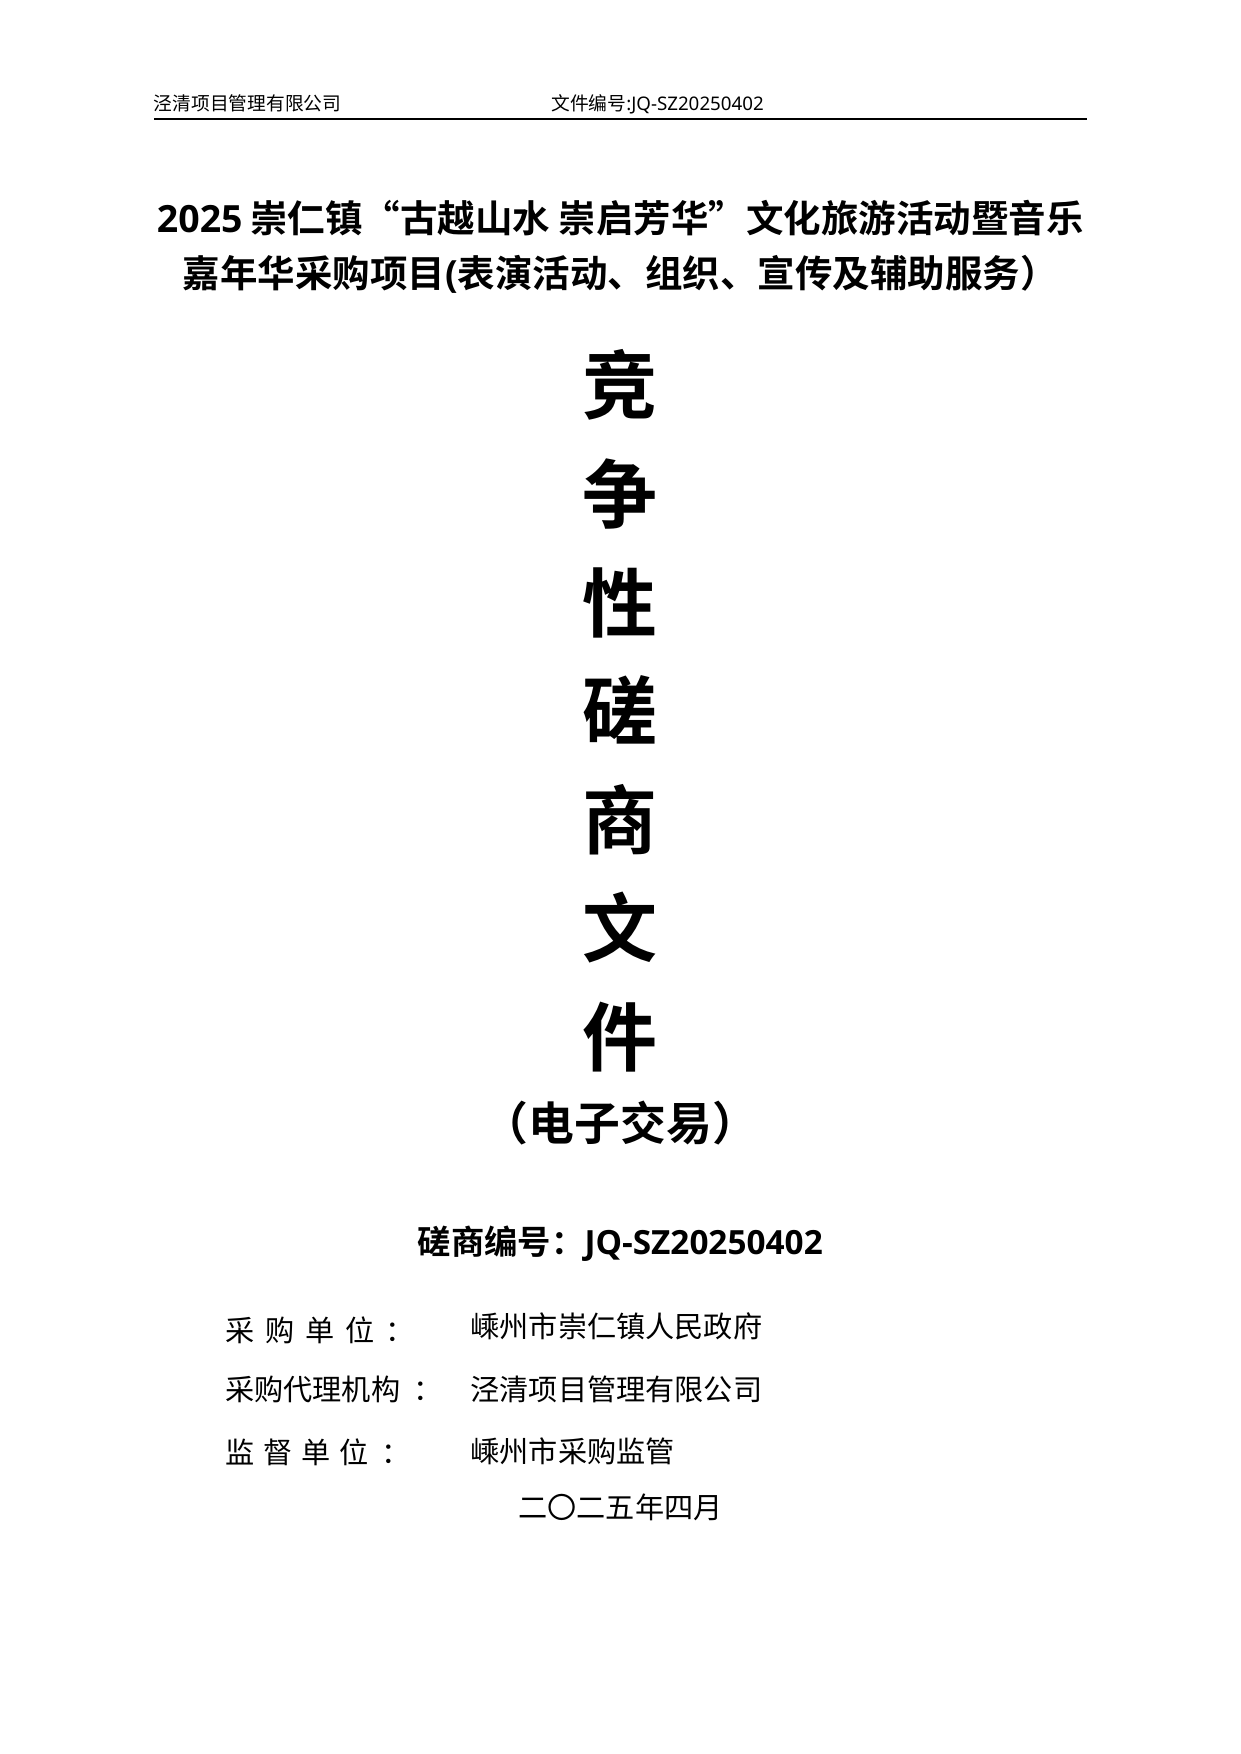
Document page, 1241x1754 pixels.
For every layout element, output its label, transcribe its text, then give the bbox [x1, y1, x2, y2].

text 性 [153, 544, 1087, 653]
table_header 嵊州市崇仁镇人民政府 [459, 1298, 1026, 1357]
table_cell 二〇二五年四月 [214, 1475, 1026, 1534]
text （电子交易） [153, 1087, 1087, 1153]
table_cell 泾清项目管理有限公司 [459, 1357, 1026, 1416]
text 竞 [153, 327, 1087, 435]
text 磋商编号：JQ-SZ20250402 [153, 1215, 1087, 1264]
text 争 [153, 435, 1087, 544]
table_cell 嵊州市采购监管 [459, 1416, 1026, 1475]
text 件 [153, 978, 1087, 1087]
table_cell 监 督 单 位 ： [214, 1416, 459, 1475]
text 磋 [153, 653, 1087, 761]
table_cell 采购代理机构 ： [214, 1357, 459, 1416]
text 商 [153, 761, 1087, 870]
table_header 采购单位： [214, 1298, 459, 1357]
text 2025崇仁镇“古越山水 崇启芳华”文化旅游活动暨音乐嘉年华采购项目(表演活动、组织、宣传及辅助服务） [153, 189, 1087, 327]
text 文 [153, 870, 1087, 978]
